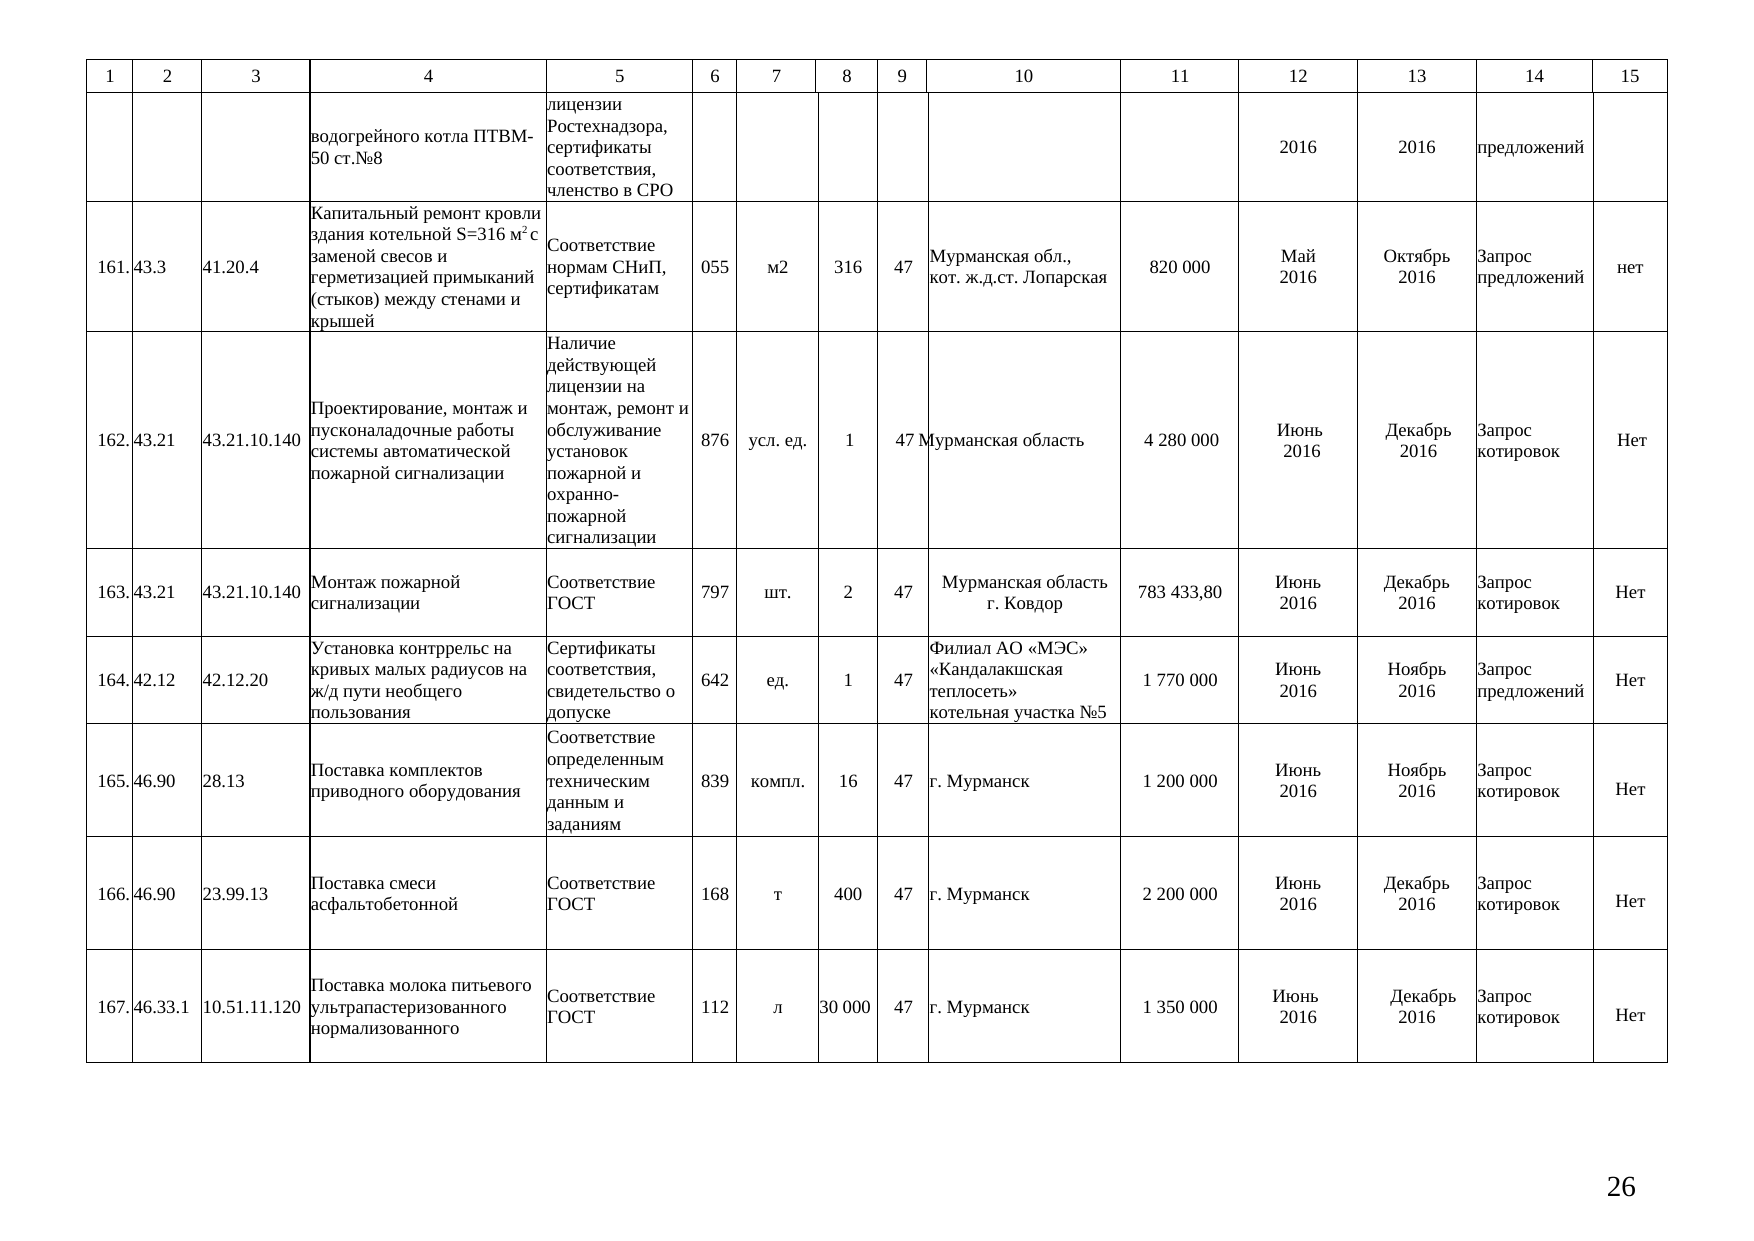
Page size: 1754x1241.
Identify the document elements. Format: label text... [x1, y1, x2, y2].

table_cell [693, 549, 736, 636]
table_header 9 [878, 60, 926, 92]
table_header 6 [693, 60, 736, 92]
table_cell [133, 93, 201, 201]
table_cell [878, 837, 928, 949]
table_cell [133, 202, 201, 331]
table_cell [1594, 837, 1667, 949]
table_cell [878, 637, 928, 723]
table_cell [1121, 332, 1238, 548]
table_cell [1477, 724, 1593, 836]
table_header 7 [737, 60, 815, 92]
table_header 15 [1593, 60, 1667, 92]
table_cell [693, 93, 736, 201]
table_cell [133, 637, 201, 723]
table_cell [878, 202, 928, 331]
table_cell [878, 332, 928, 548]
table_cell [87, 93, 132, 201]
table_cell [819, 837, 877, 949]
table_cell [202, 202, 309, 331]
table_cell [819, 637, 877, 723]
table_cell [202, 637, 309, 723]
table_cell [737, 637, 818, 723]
table_header 14 [1477, 60, 1592, 92]
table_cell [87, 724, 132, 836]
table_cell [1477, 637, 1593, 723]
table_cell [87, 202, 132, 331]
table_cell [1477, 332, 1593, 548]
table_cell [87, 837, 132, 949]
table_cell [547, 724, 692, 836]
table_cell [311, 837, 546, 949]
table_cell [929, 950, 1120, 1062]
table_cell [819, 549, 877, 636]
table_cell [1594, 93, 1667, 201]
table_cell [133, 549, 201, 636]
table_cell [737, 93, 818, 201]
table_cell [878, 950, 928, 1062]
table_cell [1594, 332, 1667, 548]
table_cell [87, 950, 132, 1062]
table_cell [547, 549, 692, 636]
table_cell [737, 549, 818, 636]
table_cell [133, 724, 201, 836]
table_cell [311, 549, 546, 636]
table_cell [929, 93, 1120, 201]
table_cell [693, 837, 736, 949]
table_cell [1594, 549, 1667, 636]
table_header 4 [311, 60, 546, 92]
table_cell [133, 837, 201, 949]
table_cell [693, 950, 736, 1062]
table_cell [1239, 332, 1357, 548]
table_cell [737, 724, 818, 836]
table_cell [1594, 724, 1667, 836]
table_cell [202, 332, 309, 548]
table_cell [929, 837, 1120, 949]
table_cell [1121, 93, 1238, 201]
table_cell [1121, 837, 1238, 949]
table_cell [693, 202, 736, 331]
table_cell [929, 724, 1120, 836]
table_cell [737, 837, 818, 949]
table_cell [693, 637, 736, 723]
table_header 8 [816, 60, 877, 92]
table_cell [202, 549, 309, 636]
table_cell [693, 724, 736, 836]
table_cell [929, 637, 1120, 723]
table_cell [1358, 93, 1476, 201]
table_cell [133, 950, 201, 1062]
table_header 12 [1239, 60, 1357, 92]
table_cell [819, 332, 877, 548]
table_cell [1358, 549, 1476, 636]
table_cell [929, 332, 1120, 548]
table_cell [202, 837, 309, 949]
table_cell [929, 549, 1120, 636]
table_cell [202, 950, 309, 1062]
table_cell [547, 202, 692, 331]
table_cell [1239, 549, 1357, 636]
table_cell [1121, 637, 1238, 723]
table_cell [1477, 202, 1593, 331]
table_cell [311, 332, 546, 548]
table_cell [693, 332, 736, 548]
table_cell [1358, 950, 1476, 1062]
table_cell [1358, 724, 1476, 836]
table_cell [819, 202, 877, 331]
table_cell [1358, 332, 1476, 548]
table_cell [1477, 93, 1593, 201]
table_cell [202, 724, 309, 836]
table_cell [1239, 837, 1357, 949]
table_header 10 [927, 60, 1120, 92]
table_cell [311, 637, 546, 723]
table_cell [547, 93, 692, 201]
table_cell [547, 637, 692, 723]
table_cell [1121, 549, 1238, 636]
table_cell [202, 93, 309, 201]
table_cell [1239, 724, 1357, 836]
table_header 11 [1121, 60, 1238, 92]
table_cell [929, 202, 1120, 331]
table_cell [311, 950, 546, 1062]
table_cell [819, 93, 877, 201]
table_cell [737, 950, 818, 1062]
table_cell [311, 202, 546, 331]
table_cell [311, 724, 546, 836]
table_header 1 [87, 60, 132, 92]
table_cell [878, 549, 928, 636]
table_header 5 [547, 60, 692, 92]
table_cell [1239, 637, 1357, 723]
table_header 13 [1358, 60, 1476, 92]
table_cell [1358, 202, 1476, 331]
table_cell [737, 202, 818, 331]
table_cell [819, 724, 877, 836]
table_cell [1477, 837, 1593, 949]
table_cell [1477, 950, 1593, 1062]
table_header 2 [133, 60, 201, 92]
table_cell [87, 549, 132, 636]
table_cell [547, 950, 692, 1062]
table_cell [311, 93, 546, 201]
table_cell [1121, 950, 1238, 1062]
table_header 3 [202, 60, 309, 92]
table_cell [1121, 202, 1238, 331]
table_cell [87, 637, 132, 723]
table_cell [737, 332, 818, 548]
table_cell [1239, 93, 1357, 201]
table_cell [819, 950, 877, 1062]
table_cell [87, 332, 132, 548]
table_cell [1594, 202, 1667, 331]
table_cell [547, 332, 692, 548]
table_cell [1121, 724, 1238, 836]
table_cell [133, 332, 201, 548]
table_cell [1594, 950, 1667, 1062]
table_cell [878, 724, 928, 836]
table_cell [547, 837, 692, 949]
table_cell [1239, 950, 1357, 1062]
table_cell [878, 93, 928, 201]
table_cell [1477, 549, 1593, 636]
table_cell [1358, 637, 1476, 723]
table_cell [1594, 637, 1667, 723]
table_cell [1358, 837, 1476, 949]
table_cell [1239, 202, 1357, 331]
